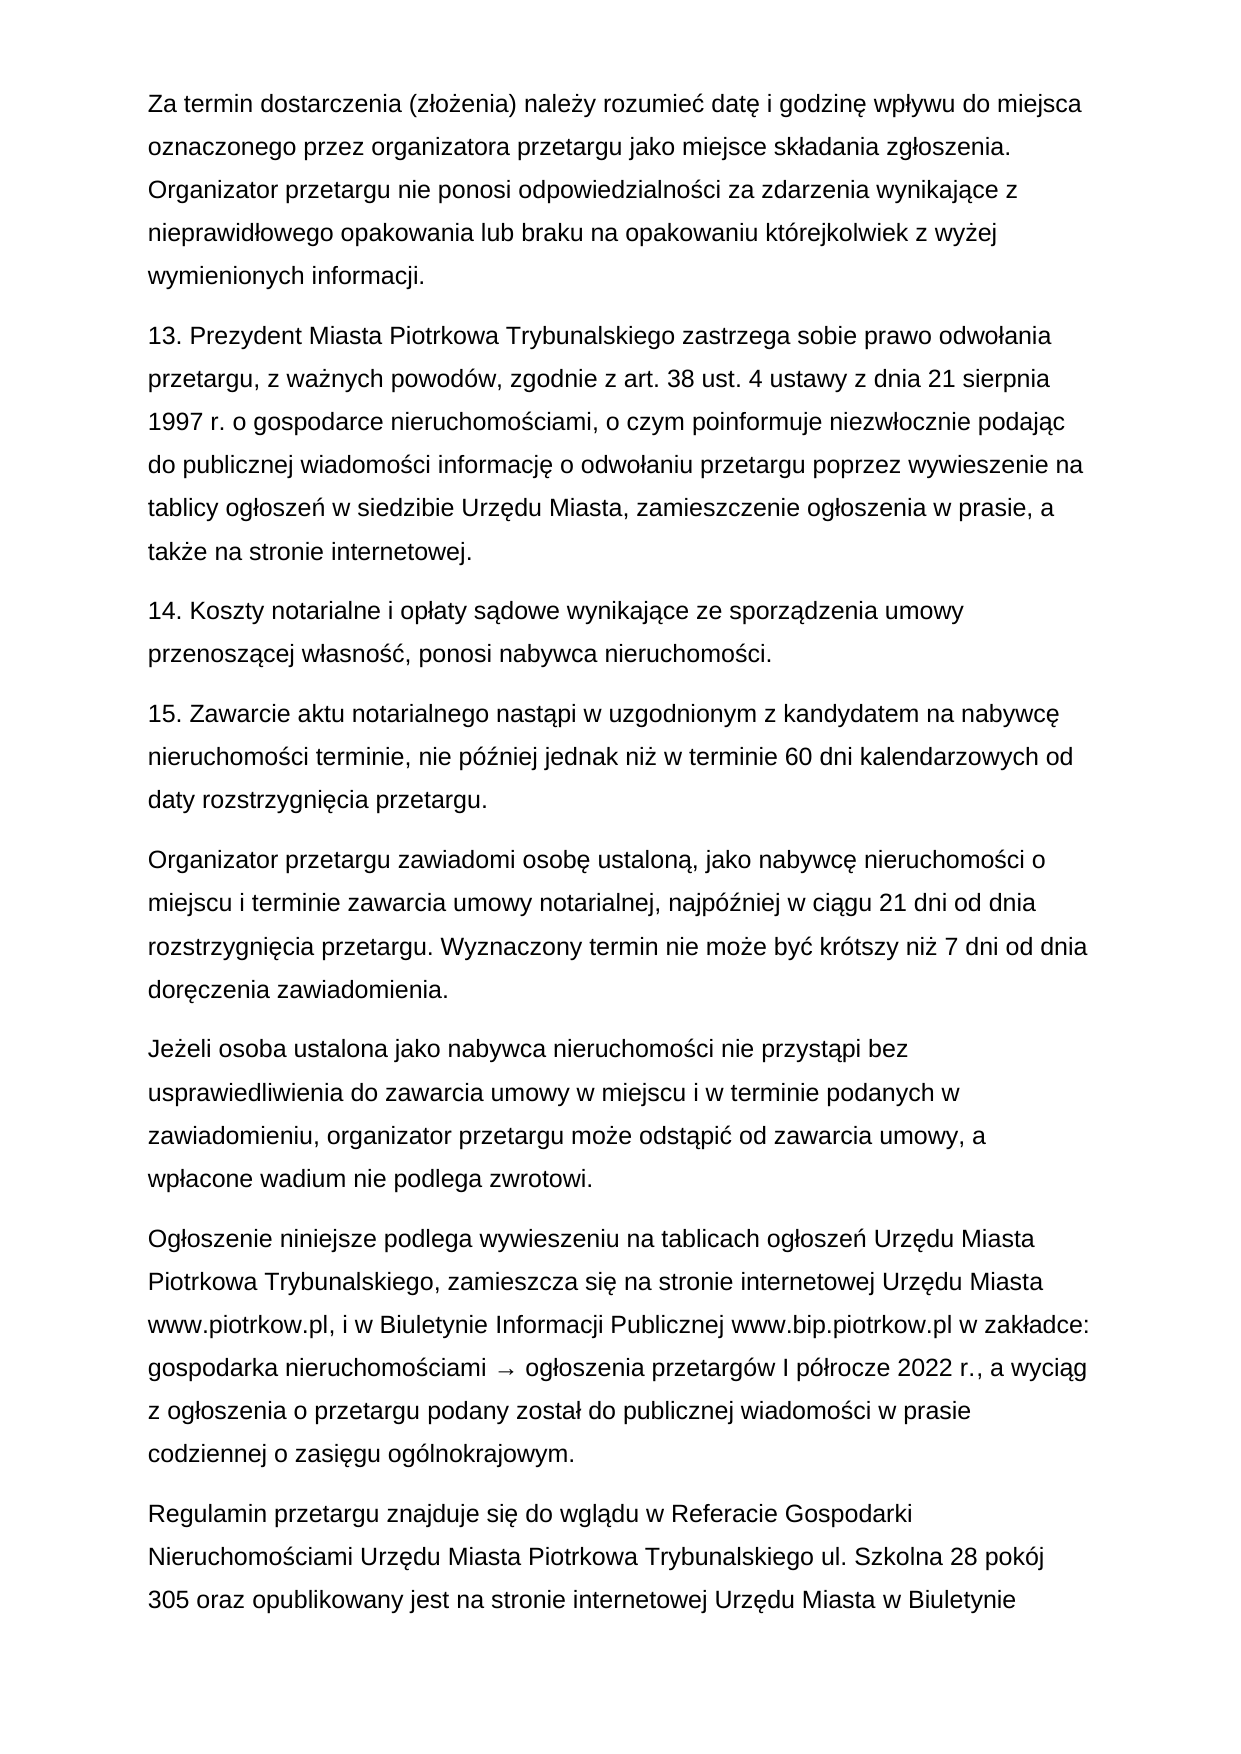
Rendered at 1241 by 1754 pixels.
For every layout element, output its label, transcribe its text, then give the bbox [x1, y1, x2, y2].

text Organizator przetargu nie ponosi odpowiedzialności za zdarzenia wynikające z nieprawidłowego opakowania lub braku na opakowaniu którejkolwiek z wyżej wymienionych informacji. [148, 175, 1091, 290]
text Organizator przetargu zawiadomi osobę ustaloną, jako nabywcę nieruchomości o miejscu i terminie zawarcia umowy notarialnej, najpóźniej w ciągu 21 dni od dnia rozstrzygnięcia przetargu. Wyznaczony termin nie może być krótszy niż 7 dni od dnia doręczenia zawiadomienia. [148, 845, 1092, 1003]
text 14. Koszty notarialne i opłaty sądowe wynikające ze sporządzenia umowy przenoszącej własność, ponosi nabywca nieruchomości. [148, 596, 1091, 668]
text 13. Prezydent Miasta Piotrkowa Trybunalskiego zastrzega sobie prawo odwołania przetargu, z ważnych powodów, zgodnie z art. 38 ust. 4 ustawy z dnia 21 sierpnia 1997 r. o gospodarce nieruchomościami, o czym poinformuje niezwłocznie podając do publicznej wiadomości informację o odwołaniu przetargu poprzez wywieszenie na tablicy ogłoszeń w siedzibie Urzędu Miasta, zamieszczenie ogłoszenia w prasie, a także na stronie internetowej. [148, 321, 1092, 565]
text 15. Zawarcie aktu notarialnego nastąpi w uzgodnionym z kandydatem na nabywcę nieruchomości terminie, nie później jednak niż w terminie 60 dni kalendarzowych od daty rozstrzygnięcia przetargu. [148, 699, 1092, 814]
text Ogłoszenie niniejsze podlega wywieszeniu na tablicach ogłoszeń Urzędu Miasta Piotrkowa Trybunalskiego, zamieszcza się na stronie internetowej Urzędu Miasta www.piotrkow.pl, i w Biuletynie Informacji Publicznej www.bip.piotrkow.pl w zakładce: gospodarka nieruchomościami → ogłoszenia przetargów I półrocze 2022 r., a wyciąg z ogłoszenia o przetargu podany został do publicznej wiadomości w prasie codziennej o zasięgu ogólnokrajowym. [148, 1224, 1092, 1468]
text Za termin dostarczenia (złożenia) należy rozumieć datę i godzinę wpływu do miejsca oznaczonego przez organizatora przetargu jako miejsce składania zgłoszenia. [148, 89, 1091, 161]
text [148, 1499, 1092, 1614]
text Jeżeli osoba ustalona jako nabywca nieruchomości nie przystąpi bez usprawiedliwienia do zawarcia umowy w miejscu i w terminie podanych w zawiadomieniu, organizator przetargu może odstąpić od zawarcia umowy, a wpłacone wadium nie podlega zwrotowi. [148, 1034, 1092, 1193]
